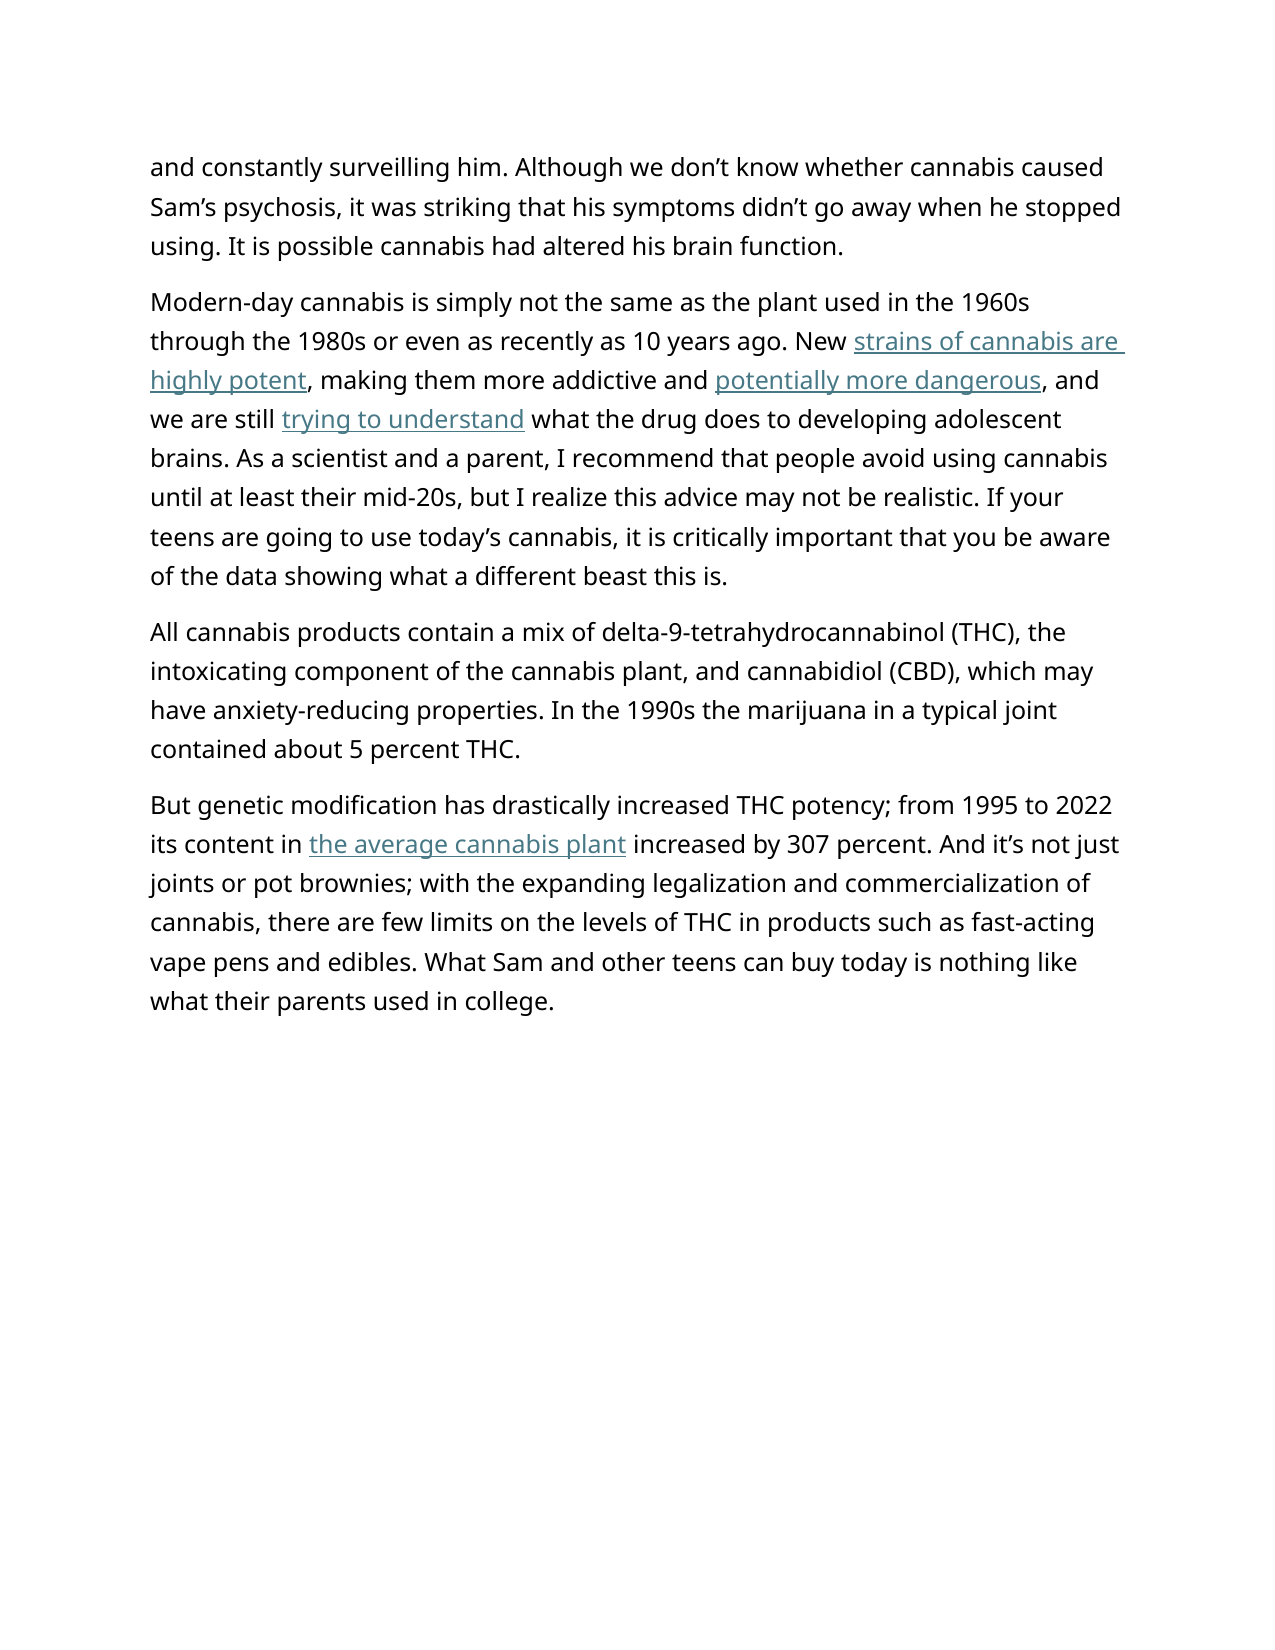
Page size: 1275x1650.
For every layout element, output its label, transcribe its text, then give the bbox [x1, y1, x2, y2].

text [150, 150, 1125, 262]
text All cannabis products contain a mix of delta-9-tetrahydrocannabinol (THC), the intoxicating component of the cannabis plant, and cannabidiol (CBD), which may have anxiety-reducing properties. In the 1990s the marijuana in a typical joint contained about 5 percent THC. [150, 614, 1125, 766]
text But genetic modification has drastically increased THC potency; from 1995 to 2022 its content in the average cannabis plant increased by 307 percent. And it’s not just joints or pot brownies; with the expanding legalization and commercialization of cannabis, there are few limits on the levels of THC in products such as fast-acting vape pens and edibles. What Sam and other teens can buy today is nothing like what their parents used in college. [150, 787, 1125, 1017]
text Modern-day cannabis is simply not the same as the plant used in the 1960s through the 1980s or even as recently as 10 years ago. New strains of cannabis are highly potent, making them more addictive and potentially more dangerous, and we are still trying to understand what the drug does to developing adolescent brains. As a scientist and a parent, I recommend that people avoid using cannabis until at least their mid-20s, but I realize this advice may not be realistic. If your teens are going to use today’s cannabis, it is critically important that you be aware of the data showing what a different beast this is. [150, 284, 1125, 592]
